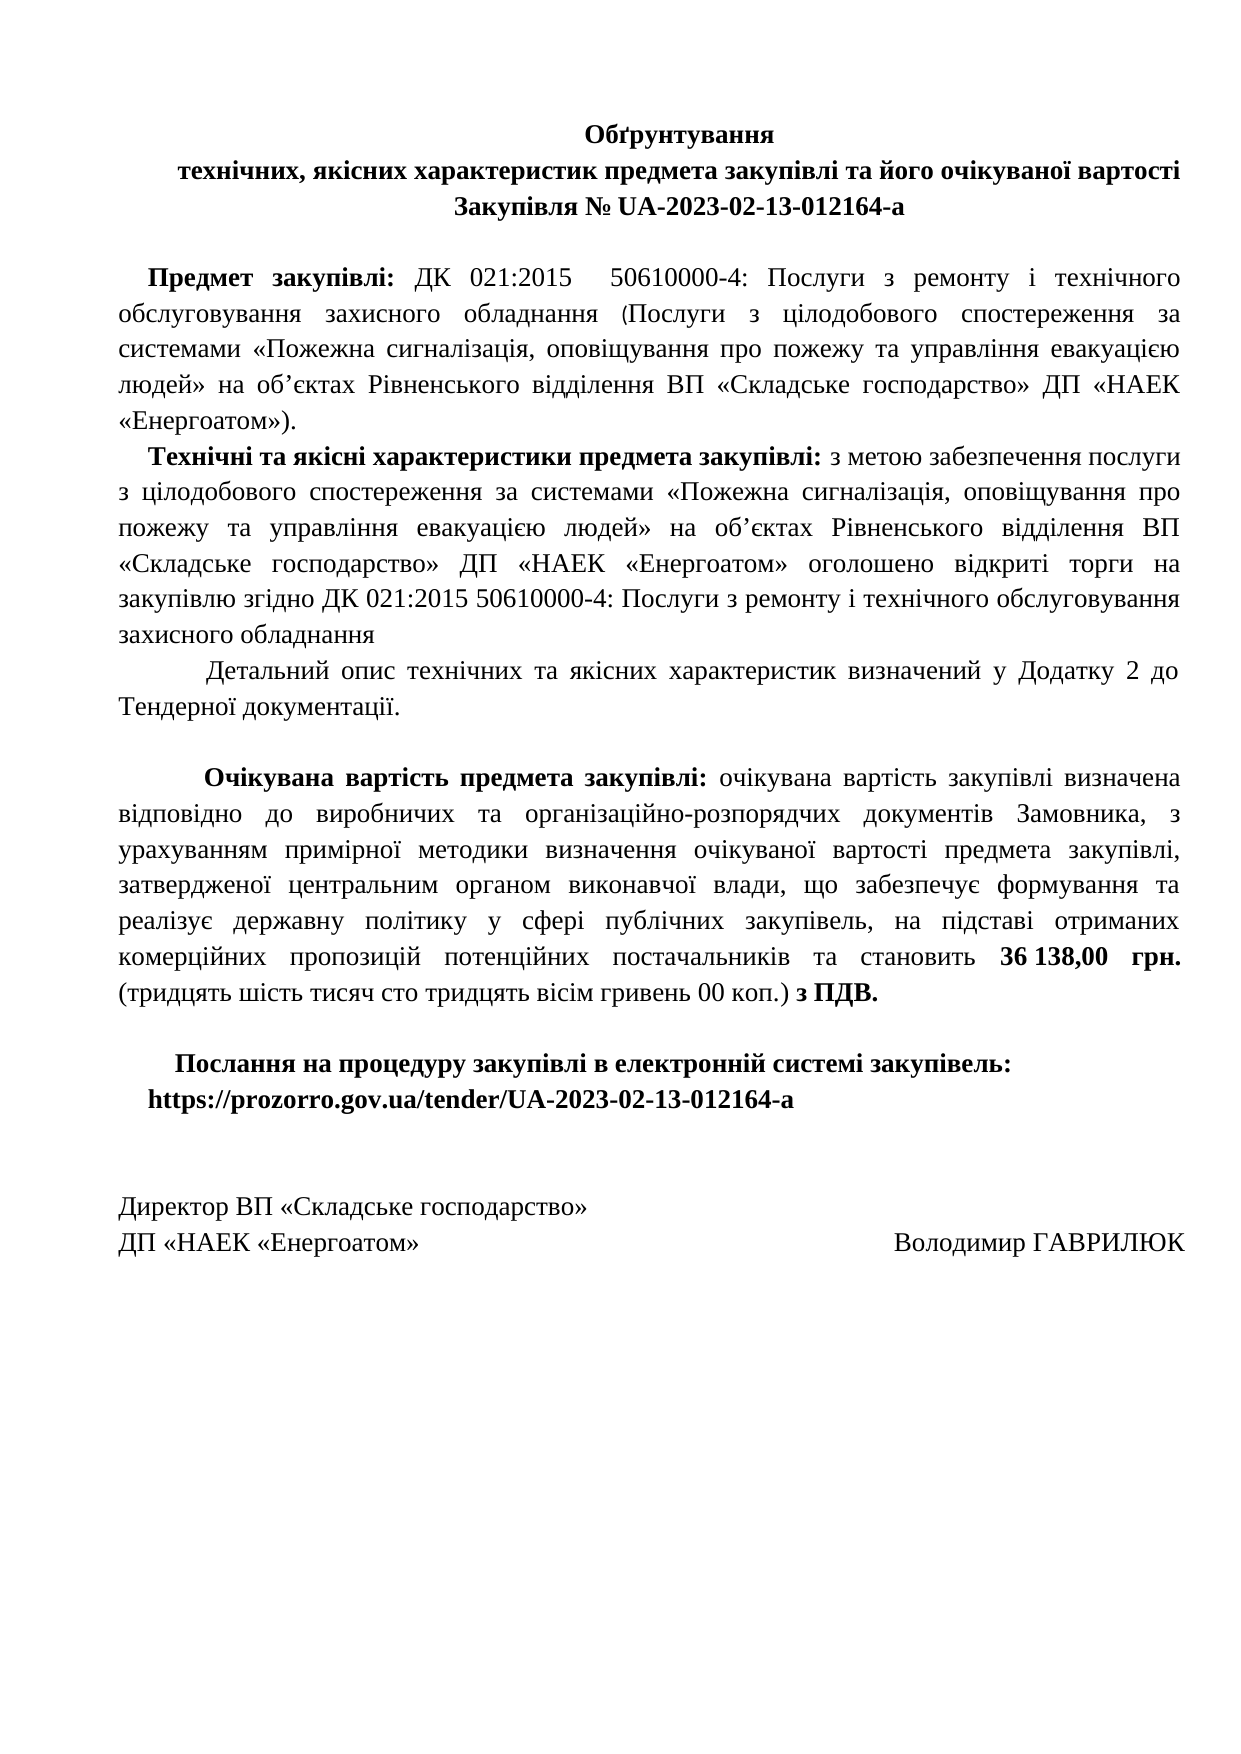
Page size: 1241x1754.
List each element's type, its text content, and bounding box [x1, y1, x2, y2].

text Директор ВП «Складське господарство» [118, 1190, 1211, 1221]
text Предмет закупівлі: ДК 021:2015 50610000-4: Послуги з ремонту і технічного обслуговування захисного обладнання (Послуги з цілодобового спостереження за системами «Пожежна сигналізація, оповіщування про пожежу та управління евакуацією людей» на об’єктах Рівненського відділення ВП «Складське господарство» ДП «НАЕК «Енергоатом»). [118, 261, 1181, 435]
text Закупівля № UA-2023-02-13-012164-a [118, 189, 1211, 221]
text Очікувана вартість предмета закупівлі: очікувана вартість закупівлі визначена відповідно до виробничих та організаційно-розпорядчих документів Замовника, з урахуванням примірної методики визначення очікуваної вартості предмета закупівлі, затвердженої центральним органом виконавчої влади, що забезпечує формування та реалізує державну політику у сфері публічних закупівель, на підставі отриманих комерційних пропозицій потенційних постачальників та становить 36 138,00 грн. (тридцять шість тисяч сто тридцять вісім гривень 00 коп.) з ПДВ. [118, 761, 1181, 1007]
text Технічні та якісні характеристики предмета закупівлі: з метою забезпечення послуги з цілодобового спостереження за системами «Пожежна сигналізація, оповіщування про пожежу та управління евакуацією людей» на об’єктах Рівненського відділення ВП «Складське господарство» ДП «НАЕК «Енергоатом» оголошено відкриті торги на закупівлю згідно ДК 021:2015 50610000-4: Послуги з ремонту і технічного обслуговування захисного обладнання [118, 440, 1181, 649]
text Детальний опис технічних та якісних характеристик визначений у Додатку 2 до Тендерної документації. [118, 654, 1181, 721]
text ДП «НАЕК «Енергоатом» Володимир ГАВРИЛЮК [118, 1226, 1211, 1257]
text Послання на процедуру закупівлі в електронній системі закупівель: [118, 1047, 1181, 1078]
text технічних, якісних характеристик предмета закупівлі та його очікуваної вартості [118, 154, 1211, 185]
text https://prozorro.gov.ua/tender/UA-2023-02-13-012164-a [118, 1083, 1181, 1114]
text Обґрунтування [118, 118, 1211, 149]
